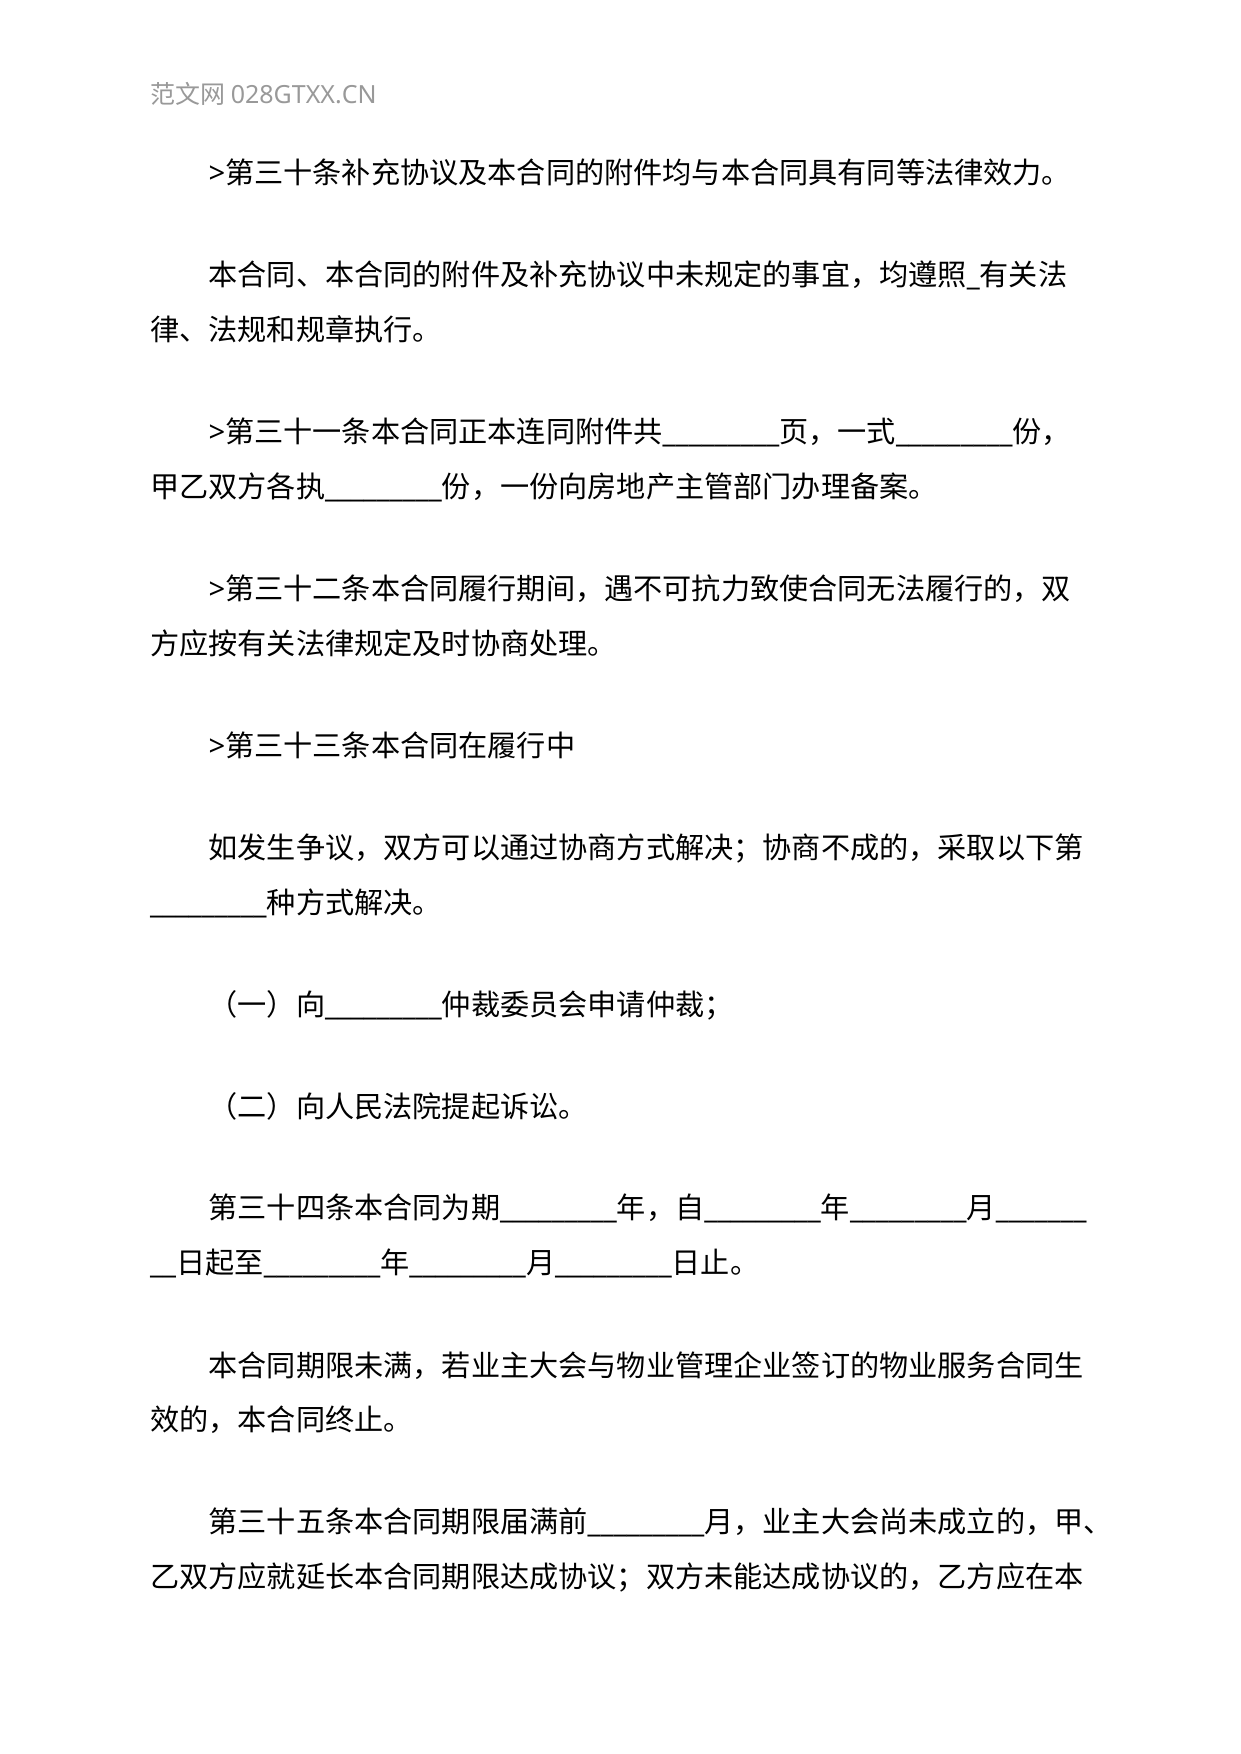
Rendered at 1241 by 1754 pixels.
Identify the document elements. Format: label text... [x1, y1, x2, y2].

text >第三十三条本合同在履行中 [150, 722, 1090, 765]
text 本合同、本合同的附件及补充协议中未规定的事宜，均遵照_有关法律、法规和规章执行。 [150, 252, 1090, 349]
text （二）向人民法院提起诉讼。 [150, 1083, 1090, 1126]
text 第三十四条本合同为期_________年，自_________年_________月_________日起至_________年_________月_________日止。 [150, 1185, 1090, 1282]
text 如发生争议，双方可以通过协商方式解决；协商不成的，采取以下第_________种方式解决。 [150, 824, 1090, 922]
text （一）向_________仲裁委员会申请仲裁； [150, 981, 1090, 1024]
text >第三十二条本合同履行期间，遇不可抗力致使合同无法履行的，双方应按有关法律规定及时协商处理。 [150, 566, 1090, 663]
text 本合同期限未满，若业主大会与物业管理企业签订的物业服务合同生效的，本合同终止。 [150, 1342, 1090, 1439]
text >第三十一条本合同正本连同附件共_________页，一式_________份，甲乙双方各执_________份，一份向房地产主管部门办理备案。 [150, 409, 1090, 506]
text >第三十条补充协议及本合同的附件均与本合同具有同等法律效力。 [150, 150, 1090, 192]
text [150, 1499, 1090, 1596]
